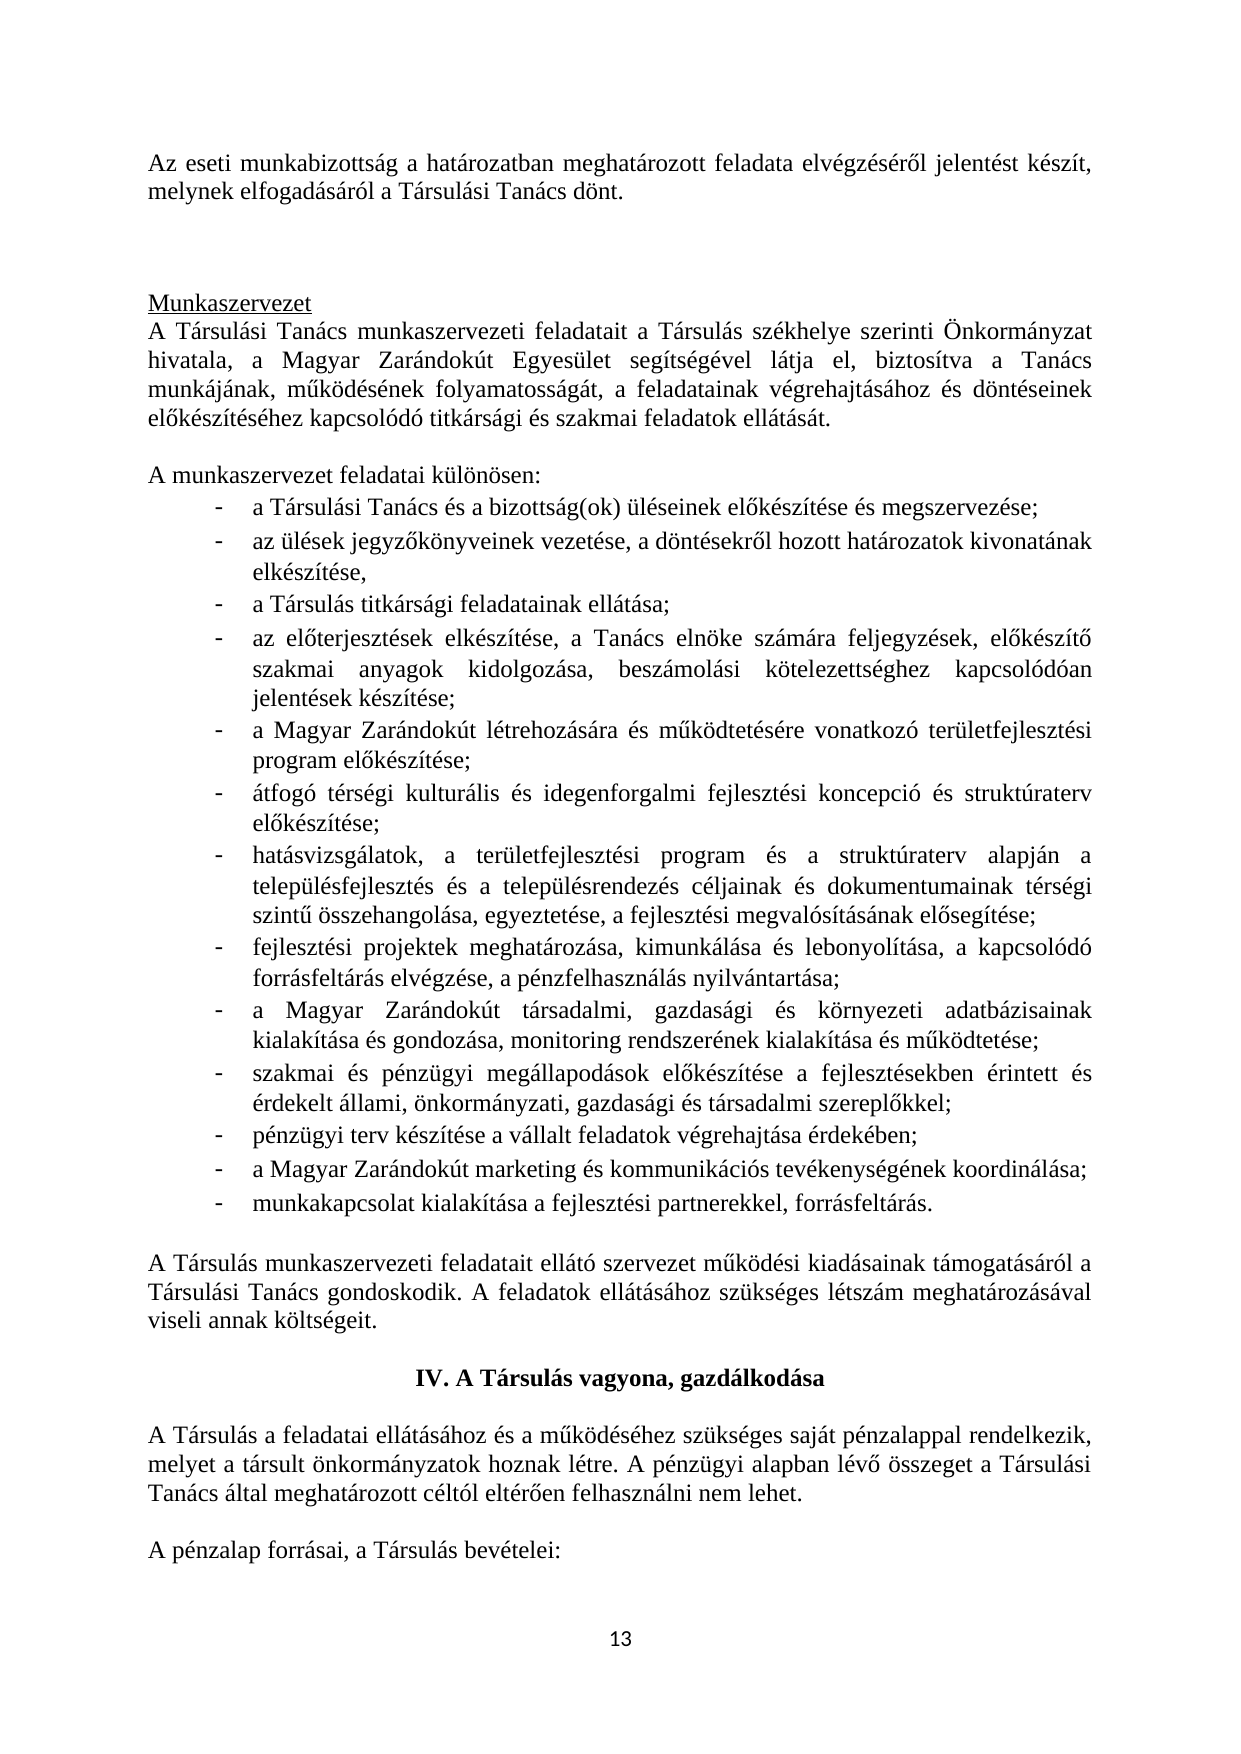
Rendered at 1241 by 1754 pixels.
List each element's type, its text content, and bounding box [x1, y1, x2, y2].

list a Társulási Tanács és a bizottság(ok) üléseinek előkészítése és megszervezése; [215, 489, 1093, 523]
list a Társulás titkársági feladatainak ellátása; [215, 586, 1093, 620]
text A pénzalap forrásai, a Társulás bevételei: [148, 1535, 1093, 1564]
text A Társulás munkaszervezeti feladatait ellátó szervezet működési kiadásainak támogatásáról a Társulási Tanács gondoskodik. A feladatok ellátásához szükséges létszám meghatározásával viseli annak költségeit. [148, 1248, 1093, 1334]
list munkakapcsolat kialakítása a fejlesztési partnerekkel, forrásfeltárás. [215, 1185, 1093, 1219]
text Munkaszervezet [148, 288, 1093, 316]
text Az eseti munkabizottság a határozatban meghatározott feladata elvégzéséről jelentést készít, melynek elfogadásáról a Társulási Tanács dönt. [148, 148, 1093, 205]
list az előterjesztések elkészítése, a Tanács elnöke számára feljegyzések, előkészítő szakmai anyagok kidolgozása, beszámolási kötelezettséghez kapcsolódóan jelentések készítése; [215, 620, 1093, 711]
text A Társulási Tanács munkaszervezeti feladatait a Társulás székhelye szerinti Önkormányzat hivatala, a Magyar Zarándokút Egyesület segítségével látja el, biztosítva a Tanács munkájának, működésének folyamatosságát, a feladatainak végrehajtásához és döntéseinek előkészítéséhez kapcsolódó titkársági és szakmai feladatok ellátását. [148, 316, 1093, 431]
list a Magyar Zarándokút marketing és kommunikációs tevékenységének koordinálása; [215, 1151, 1093, 1185]
list átfogó térségi kulturális és idegenforgalmi fejlesztési koncepció és struktúraterv előkészítése; [215, 774, 1093, 837]
list pénzügyi terv készítése a vállalt feladatok végrehajtása érdekében; [215, 1117, 1093, 1151]
text A Társulás a feladatai ellátásához és a működéséhez szükséges saját pénzalappal rendelkezik, melyet a társult önkormányzatok hoznak létre. A pénzügyi alapban lévő összeget a Társulási Tanács által meghatározott céltól eltérően felhasználni nem lehet. [148, 1420, 1093, 1507]
list a Magyar Zarándokút létrehozására és működtetésére vonatkozó területfejlesztési program előkészítése; [215, 711, 1093, 774]
list fejlesztési projektek meghatározása, kimunkálása és lebonyolítása, a kapcsolódó forrásfeltárás elvégzése, a pénzfelhasználás nyilvántartása; [215, 928, 1093, 991]
list a Magyar Zarándokút társadalmi, gazdasági és környezeti adatbázisainak kialakítása és gondozása, monitoring rendszerének kialakítása és működtetése; [215, 991, 1093, 1054]
text A munkaszervezet feladatai különösen: [148, 460, 1093, 489]
list szakmai és pénzügyi megállapodások előkészítése a fejlesztésekben érintett és érdekelt állami, önkormányzati, gazdasági és társadalmi szereplőkkel; [215, 1054, 1093, 1117]
text IV. A Társulás vagyona, gazdálkodása [148, 1363, 1093, 1392]
list az ülések jegyzőkönyveinek vezetése, a döntésekről hozott határozatok kivonatának elkészítése, [215, 523, 1093, 586]
list hatásvizsgálatok, a területfejlesztési program és a struktúraterv alapján a településfejlesztés és a településrendezés céljainak és dokumentumainak térségi szintű összehangolása, egyeztetése, a fejlesztési megvalósításának elősegítése; [215, 837, 1093, 928]
